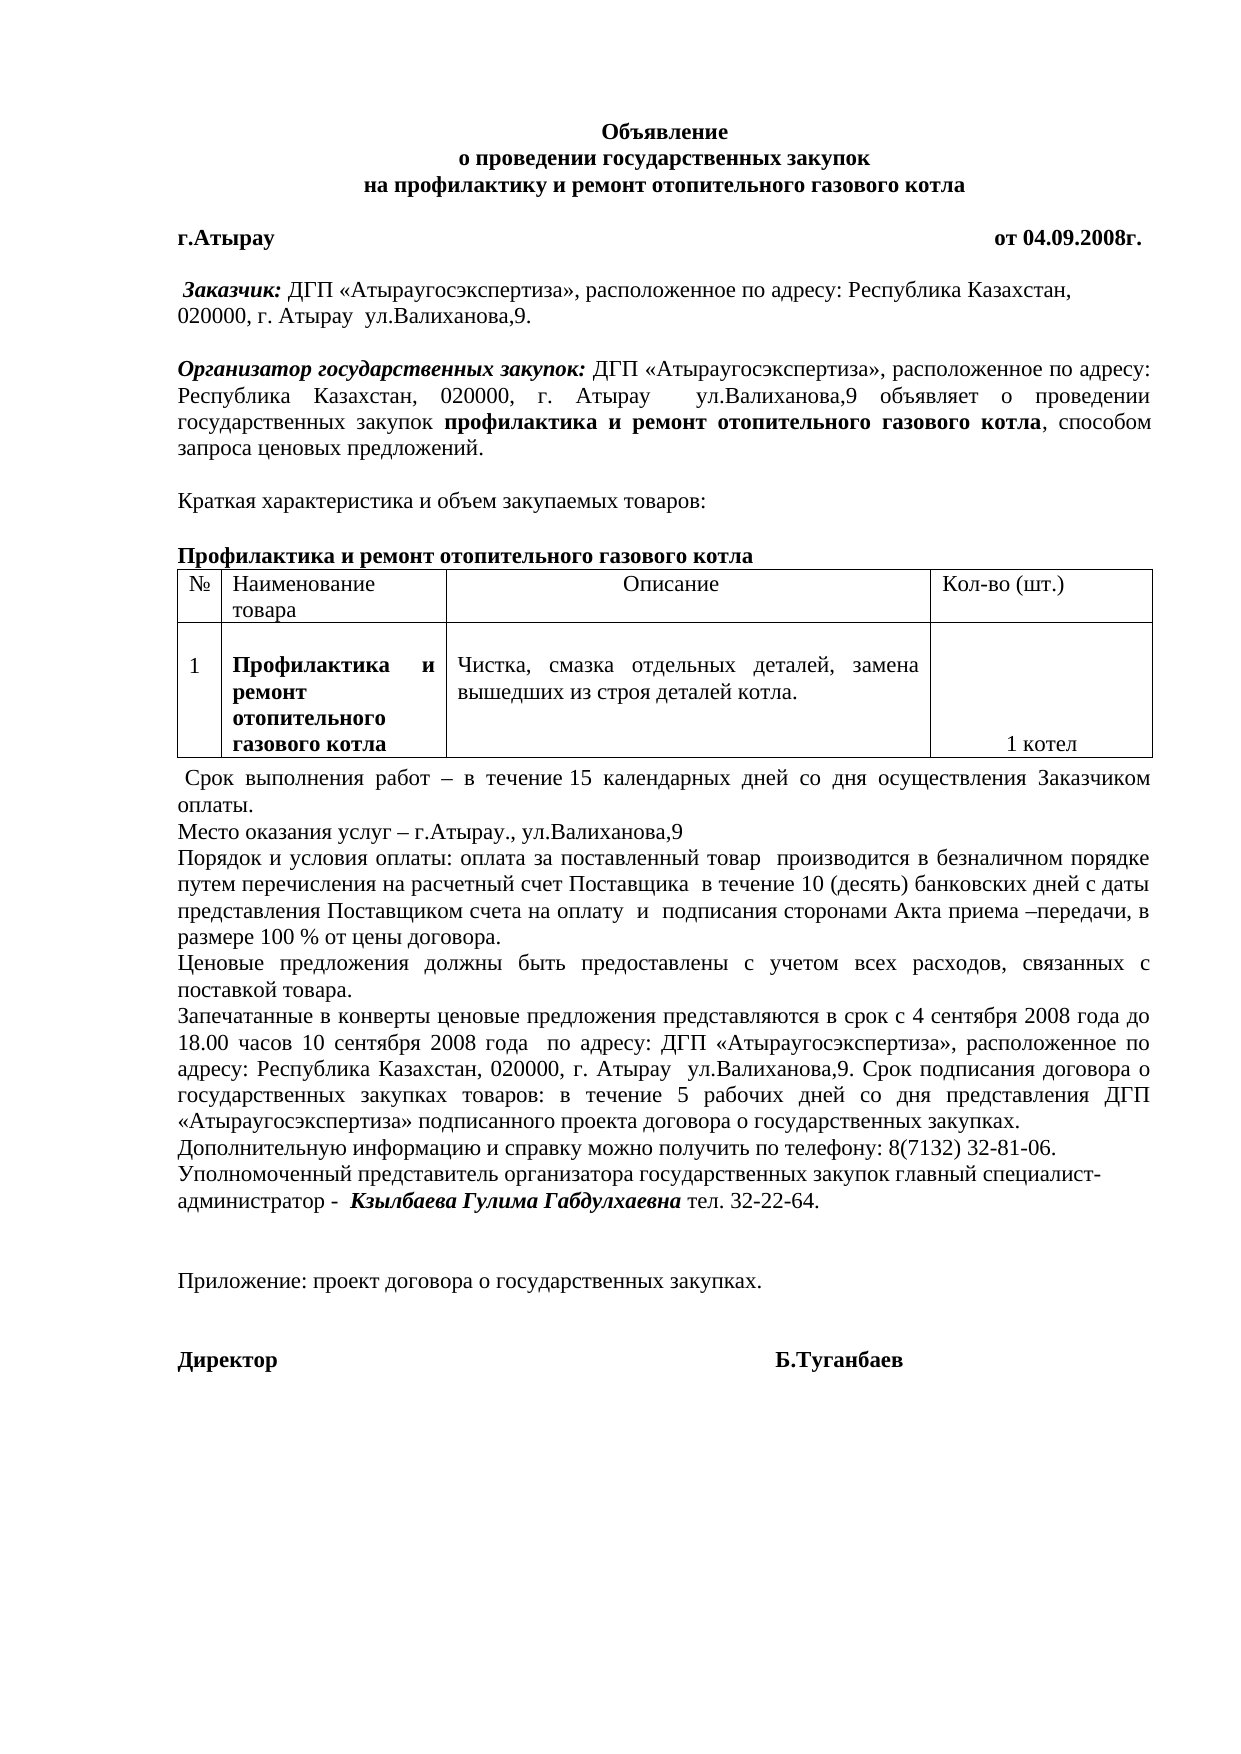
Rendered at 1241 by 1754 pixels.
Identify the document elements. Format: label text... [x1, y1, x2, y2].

text Директор Б.Туганбаев [177, 1346, 1152, 1373]
table_cell Профилактика и ремонт отопительного газового котла [222, 623, 446, 757]
table_header Наименование товара [222, 570, 446, 622]
text Профилактика и ремонт отопительного газового котла [177, 542, 1152, 568]
text Запечатанные в конверты ценовые предложения представляются в срок с 4 сентября 2008 года до 18.00 часов 10 сентября 2008 года по адресу: ДГП «Атыраугосэкспертиза», расположенное по адресу: Республика Казахстан, 020000, г. Атырау ул.Валиханова,9. Срок подписания договора о государственных закупках товаров: в течение 5 рабочих дней со дня представления ДГП «Атыраугосэкспертиза» подписанного проекта договора о государственных закупках. [177, 1002, 1152, 1134]
table_header № [178, 570, 221, 622]
text Место оказания услуг – г.Атырау., ул.Валиханова,9 [177, 818, 1152, 844]
text Приложение: проект договора о государственных закупках. [177, 1267, 1152, 1294]
text Дополнительную информацию и справку можно получить по телефону: 8(7132) 32-81-06. [177, 1134, 1152, 1160]
table_cell Чистка, смазка отдельных деталей, замена вышедших из строя деталей котла. [447, 623, 930, 757]
text Краткая характеристика и объем закупаемых товаров: [177, 487, 1152, 513]
text Ценовые предложения должны быть предоставлены с учетом всех расходов, связанных с поставкой товара. [177, 949, 1152, 1002]
table_cell 1 котел [931, 623, 1152, 757]
table_header Кол-во (шт.) [931, 570, 1152, 622]
text г.Атырау от 04.09.2008г. [177, 223, 1152, 250]
text Порядок и условия оплаты: оплата за поставленный товар производится в безналичном порядке путем перечисления на расчетный счет Поставщика в течение 10 (десять) банковских дней с даты представления Поставщиком счета на оплату и подписания сторонами Акта приема –передачи, в размере 100 % от цены договора. [177, 844, 1152, 949]
text Уполномоченный представитель организатора государственных закупок главный специалист-администратор - Кзылбаева Гулима Габдулхаевна тел. 32-22-64. [177, 1160, 1152, 1213]
text Заказчик: ДГП «Атыраугосэкспертиза», расположенное по адресу: Республика Казахстан, 020000, г. Атырау ул.Валиханова,9. [177, 276, 1152, 329]
text Срок выполнения работ – в течение 15 календарных дней со дня осуществления Заказчиком оплаты. [177, 758, 1152, 818]
text на профилактику и ремонт отопительного газового котла [177, 171, 1152, 197]
table_cell 1 [178, 623, 221, 757]
text о проведении государственных закупок [177, 144, 1152, 171]
table_header Описание [447, 570, 930, 622]
text Объявление [177, 118, 1152, 144]
text Организатор государственных закупок: ДГП «Атыраугосэкспертиза», расположенное по адресу: Республика Казахстан, 020000, г. Атырау ул.Валиханова,9 объявляет о проведении государственных закупок профилактика и ремонт отопительного газового котла, способом запроса ценовых предложений. [177, 355, 1152, 461]
